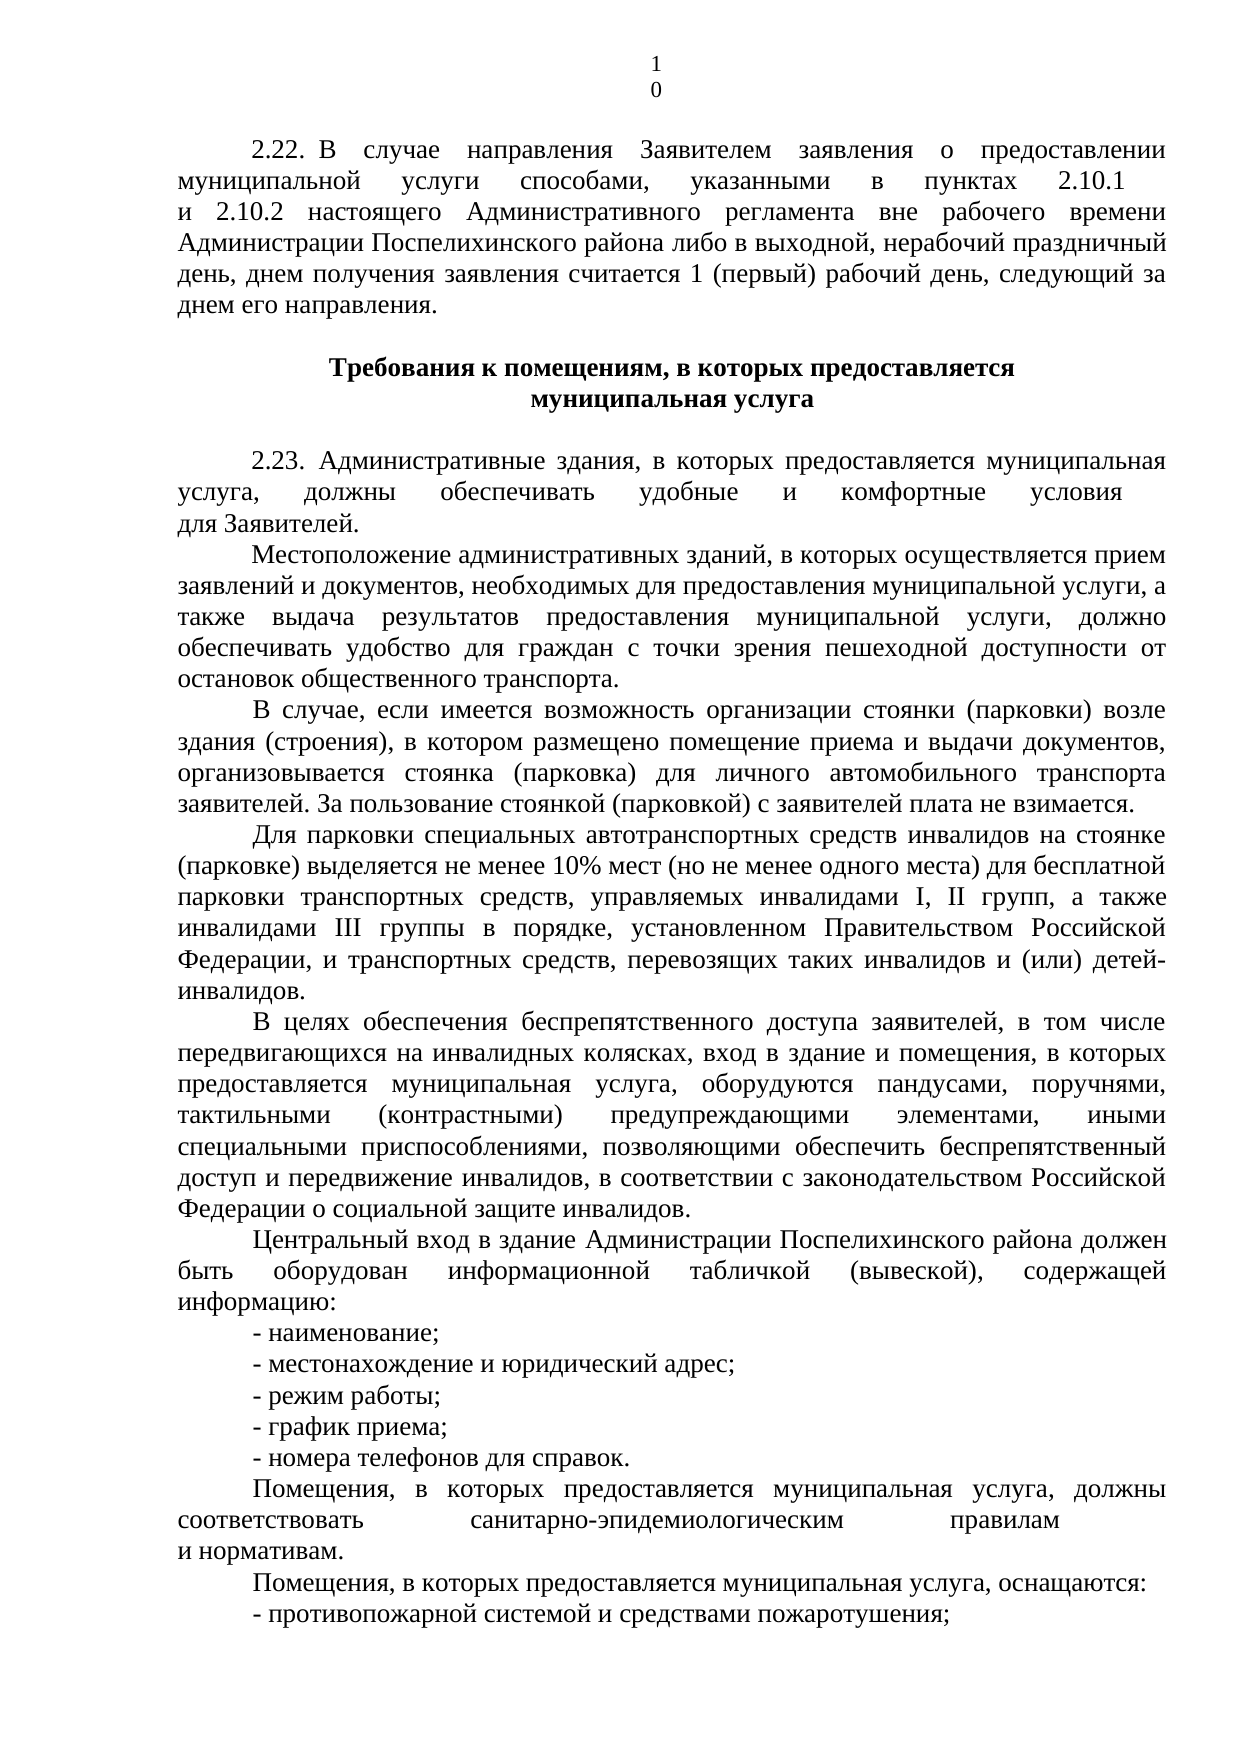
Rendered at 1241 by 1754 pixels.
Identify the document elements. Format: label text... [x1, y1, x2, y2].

text муниципальная услуга [177, 382, 1167, 413]
text - наименование; [177, 1316, 1167, 1348]
text - график приема; [177, 1410, 1167, 1441]
text В целях обеспечения беспрепятственного доступа заявителей, в том числе передвигающихся на инвалидных колясках, вход в здание и помещения, в которых предоставляется муниципальная услуга, оборудуются пандусами, поручнями, тактильными (контрастными) предупреждающими элементами, иными специальными приспособлениями, позволяющими обеспечить беспрепятственный доступ и передвижение инвалидов, в соответствии с законодательством Российской Федерации о социальной защите инвалидов. [177, 1005, 1167, 1223]
text В случае, если имеется возможность организации стоянки (парковки) возле здания (строения), в котором размещено помещение приема и выдачи документов, организовывается стоянка (парковка) для личного автомобильного транспорта заявителей. За пользование стоянкой (парковкой) с заявителей плата не взимается. [177, 693, 1167, 818]
text - номера телефонов для справок. [177, 1441, 1167, 1472]
text Требования к помещениям, в которых предоставляется [177, 351, 1167, 382]
text Помещения, в которых предоставляется муниципальная услуга, оснащаются: [177, 1566, 1167, 1597]
list В случае направления Заявителем заявления о предоставлении муниципальной услуги способами, указанными в пунктах 2.10.1 и 2.10.2 настоящего Административного регламента вне рабочего времени Администрации Поспелихинского района либо в выходной, нерабочий праздничный день, днем получения заявления считается 1 (первый) рабочий день, следующий за днем его направления. [177, 133, 1167, 320]
list Административные здания, в которых предоставляется муниципальная услуга, должны обеспечивать удобные и комфортные условия для Заявителей. [177, 444, 1167, 538]
text Центральный вход в здание Администрации Поспелихинского района должен быть оборудован информационной табличкой (вывеской), содержащей информацию: [177, 1223, 1167, 1316]
text - режим работы; [177, 1379, 1167, 1410]
text - противопожарной системой и средствами пожаротушения; [177, 1597, 1167, 1628]
text Местоположение административных зданий, в которых осуществляется прием заявлений и документов, необходимых для предоставления муниципальной услуги, а также выдача результатов предоставления муниципальной услуги, должно обеспечивать удобство для граждан с точки зрения пешеходной доступности от остановок общественного транспорта. [177, 538, 1167, 693]
text Для парковки специальных автотранспортных средств инвалидов на стоянке (парковке) выделяется не менее 10% мест (но не менее одного места) для бесплатной парковки транспортных средств, управляемых инвалидами I, II групп, а также инвалидами III группы в порядке, установленном Правительством Российской Федерации, и транспортных средств, перевозящих таких инвалидов и (или) детей-инвалидов. [177, 818, 1167, 1005]
text Помещения, в которых предоставляется муниципальная услуга, должны соответствовать санитарно-эпидемиологическим правилам и нормативам. [177, 1472, 1167, 1566]
text - местонахождение и юридический адрес; [177, 1348, 1167, 1379]
